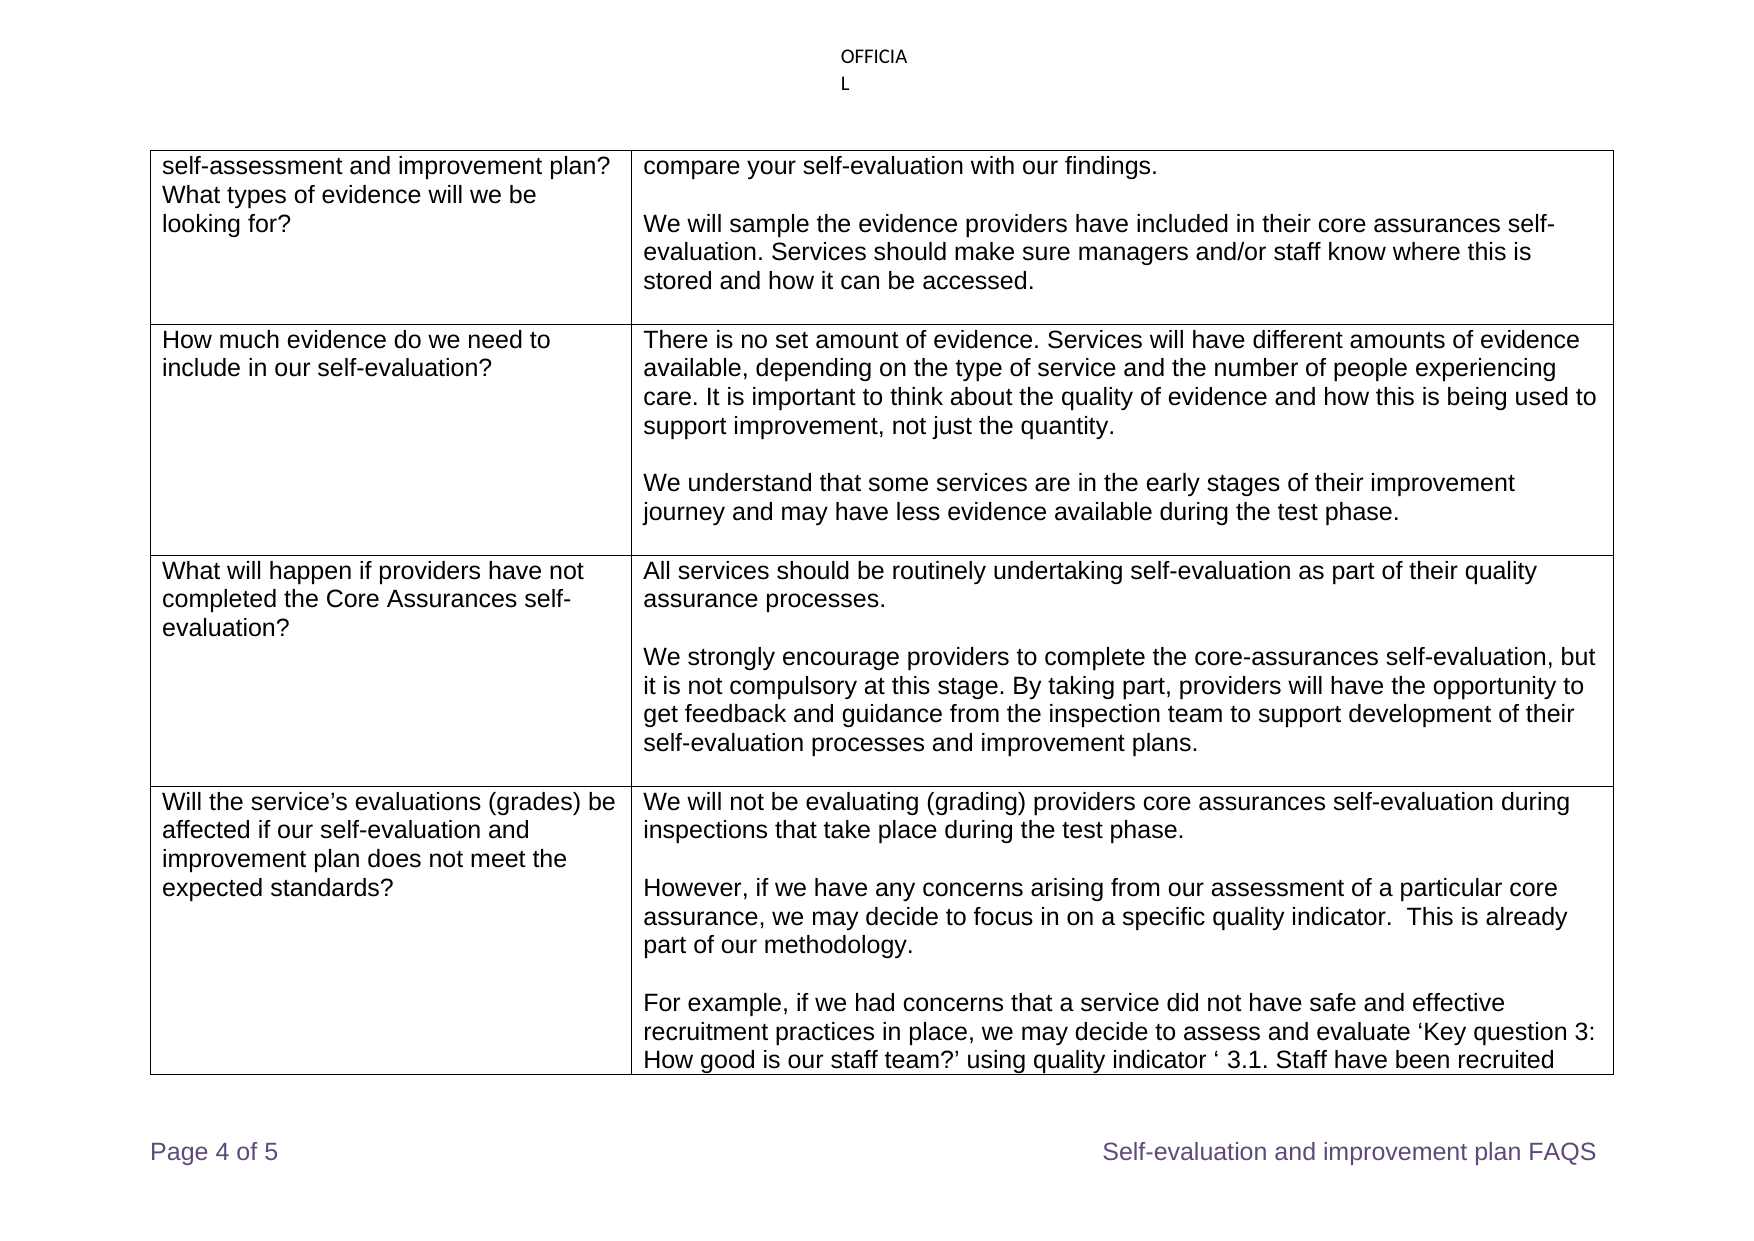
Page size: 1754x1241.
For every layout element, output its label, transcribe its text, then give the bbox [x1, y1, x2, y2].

table_cell There is no set amount of evidence. Services will have different amounts of evidence available, depending on the type of service and the number of people experiencing care. It is important to think about the quality of evidence and how this is being used to support improvement, not just the quantity. We understand that some services are in the early stages of their improvement journey and may have less evidence available during the test phase. [632, 325, 1613, 554]
table_cell All services should be routinely undertaking self-evaluation as part of their quality assurance processes. We strongly encourage providers to complete the core-assurances self-evaluation, but it is not compulsory at this stage. By taking part, providers will have the opportunity to get feedback and guidance from the inspection team to support development of their self-evaluation processes and improvement plans. [632, 556, 1613, 786]
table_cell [632, 151, 1613, 323]
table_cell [151, 787, 631, 1074]
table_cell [151, 151, 631, 323]
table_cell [632, 787, 1613, 1074]
table_cell How much evidence do we need to include in our self-evaluation? [151, 325, 631, 554]
table_cell What will happen if providers have not completed the Core Assurances self-evaluation? [151, 556, 631, 786]
